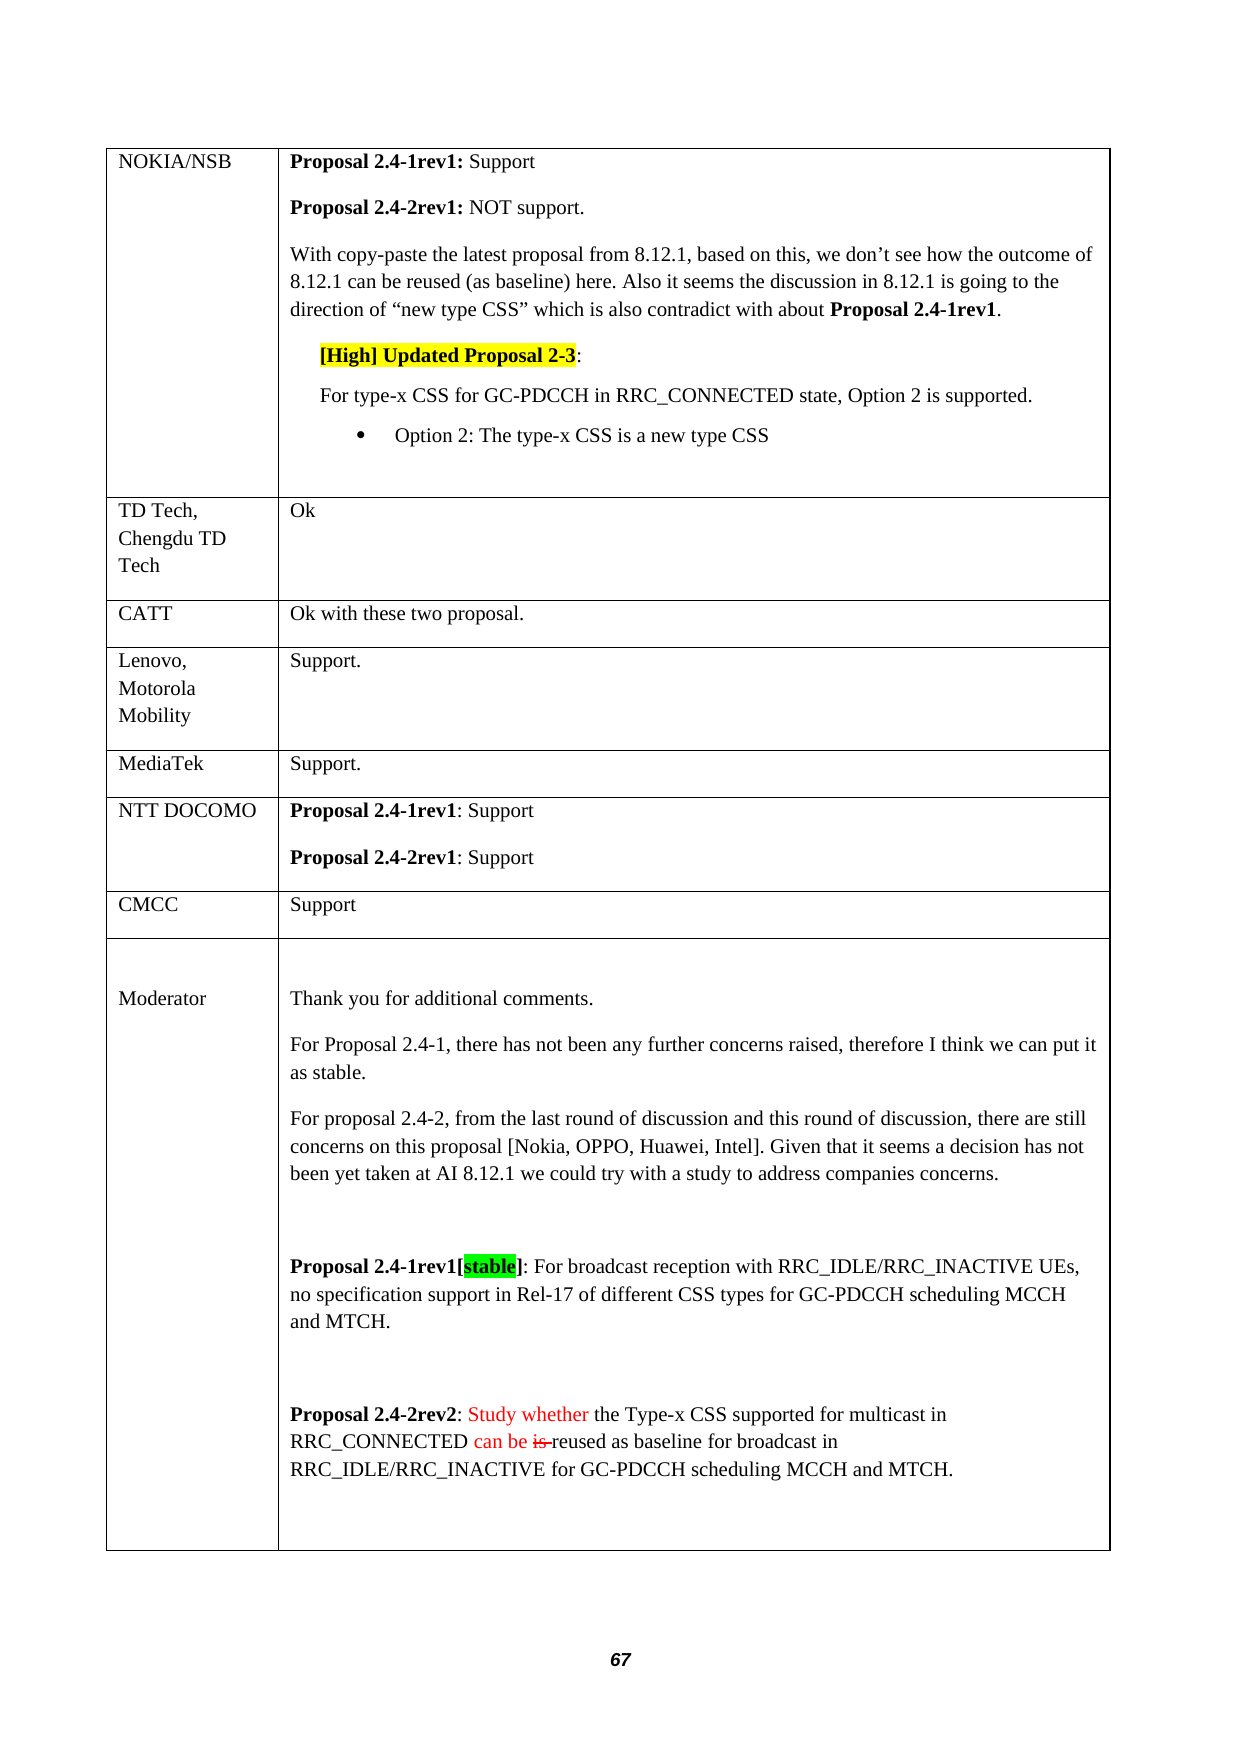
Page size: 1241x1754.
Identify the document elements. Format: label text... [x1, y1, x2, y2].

table_cell Ok with these two proposal. [279, 601, 1109, 647]
table_cell Ok [279, 498, 1109, 600]
table_cell TD Tech, Chengdu TD Tech [107, 498, 278, 600]
table_cell Support [279, 892, 1109, 938]
table_cell Proposal 2.4-1rev1: Support Proposal 2.4-2rev1: Support [279, 798, 1109, 891]
table_cell Thank you for additional comments. For Proposal 2.4-1, there has not been any further concerns raised, therefore I think we can put it as stable. For proposal 2.4-2, from the last round of discussion and this round of discussion, there are still concerns on this proposal [Nokia, OPPO, Huawei, Intel]. Given that it seems a decision has not been yet taken at AI 8.12.1 we could try with a study to address companies concerns. Proposal 2.4-1rev1[stable]: For broadcast reception with RRC_IDLE/RRC_INACTIVE UEs, no specification support in Rel-17 of different CSS types for GC-PDCCH scheduling MCCH and MTCH. Proposal 2.4-2rev2: Study whether the Type-x CSS supported for multicast in RRC_CONNECTED can be is reused as baseline for broadcast in RRC_IDLE/RRC_INACTIVE for GC-PDCCH scheduling MCCH and MTCH. [279, 939, 1109, 1550]
table_cell NOKIA/NSB [107, 149, 278, 497]
table_cell Proposal 2.4-1rev1: Support Proposal 2.4-2rev1: NOT support. With copy-paste the latest proposal from 8.12.1, based on this, we don’t see how the outcome of 8.12.1 can be reused (as baseline) here. Also it seems the discussion in 8.12.1 is going to the direction of “new type CSS” which is also contradict with about Proposal 2.4-1rev1. [High] Updated Proposal 2-3: For type-x CSS for GC-PDCCH in RRC_CONNECTED state, Option 2 is supported. Option 2: The type-x CSS is a new type CSS [279, 149, 1109, 497]
table_cell Lenovo, Motorola Mobility [107, 648, 278, 750]
table_cell NTT DOCOMO [107, 798, 278, 891]
table_cell CMCC [107, 892, 278, 938]
table_cell CATT [107, 601, 278, 647]
table_cell Support. [279, 648, 1109, 750]
table_cell Moderator [107, 939, 278, 1550]
table_cell Support. [279, 751, 1109, 797]
table_cell MediaTek [107, 751, 278, 797]
